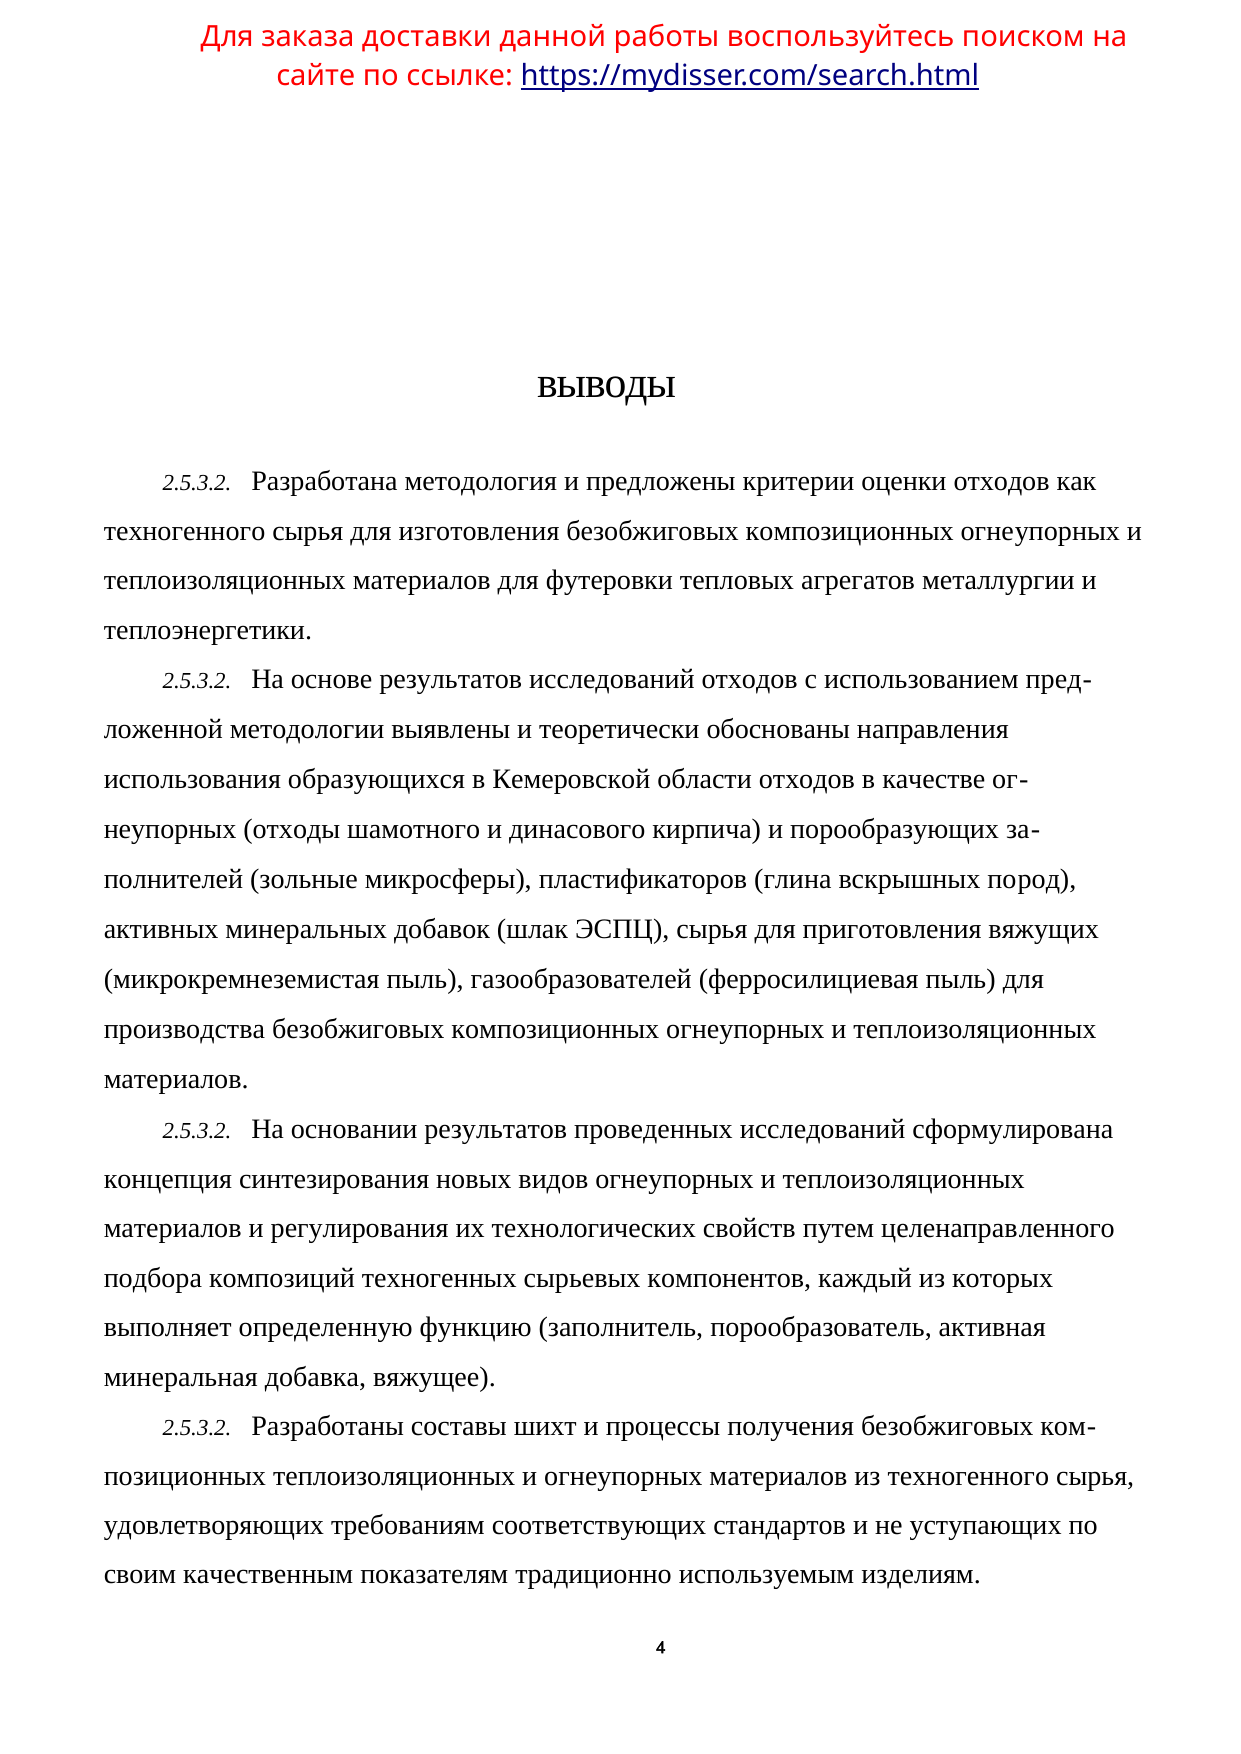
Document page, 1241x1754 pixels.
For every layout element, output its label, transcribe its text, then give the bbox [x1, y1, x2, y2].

list На основании результатов проведенных исследований сформулирована концепция синтезирования новых видов огнеупорных и теплоизоляционных материалов и регулирования их технологических свойств путем целенаправленного подбора композиций техногенных сырьевых компонентов, каждый из которых выполняет определенную функцию (заполнитель, порообразователь, активная минеральная добавка, вяжущее). [103, 1099, 1146, 1396]
list Разработаны составы шихт и процессы получения безобжиговых композиционных теплоизоляционных и огнеупорных материалов из техногенного сырья, удовлетворяющих требованиям соответствующих стандартов и не уступающих по своим качественным показателям традиционно используемым изделиям. [103, 1396, 1146, 1594]
text выводы [537, 363, 1152, 407]
list Разработана методология и предложены критерии оценки отходов как техногенного сырья для изготовления безобжиговых композиционных огнеупорных и теплоизоляционных материалов для футеровки тепловых агрегатов металлургии и теплоэнергетики. [103, 451, 1146, 649]
list На основе результатов исследований отходов с использованием предложенной методологии выявлены и теоретически обоснованы направления использования образующихся в Кемеровской области отходов в качестве огнеупорных (отходы шамотного и динасового кирпича) и порообразующих заполнителей (зольные микросферы), пластификаторов (глина вскрышных пород), активных минеральных добавок (шлак ЭСПЦ), сырья для приготовления вяжущих (микрокремнеземистая пыль), газообразователей (ферросилициевая пыль) для производства безобжиговых композиционных огнеупорных и теплоизоляционных материалов. [103, 649, 1146, 1099]
